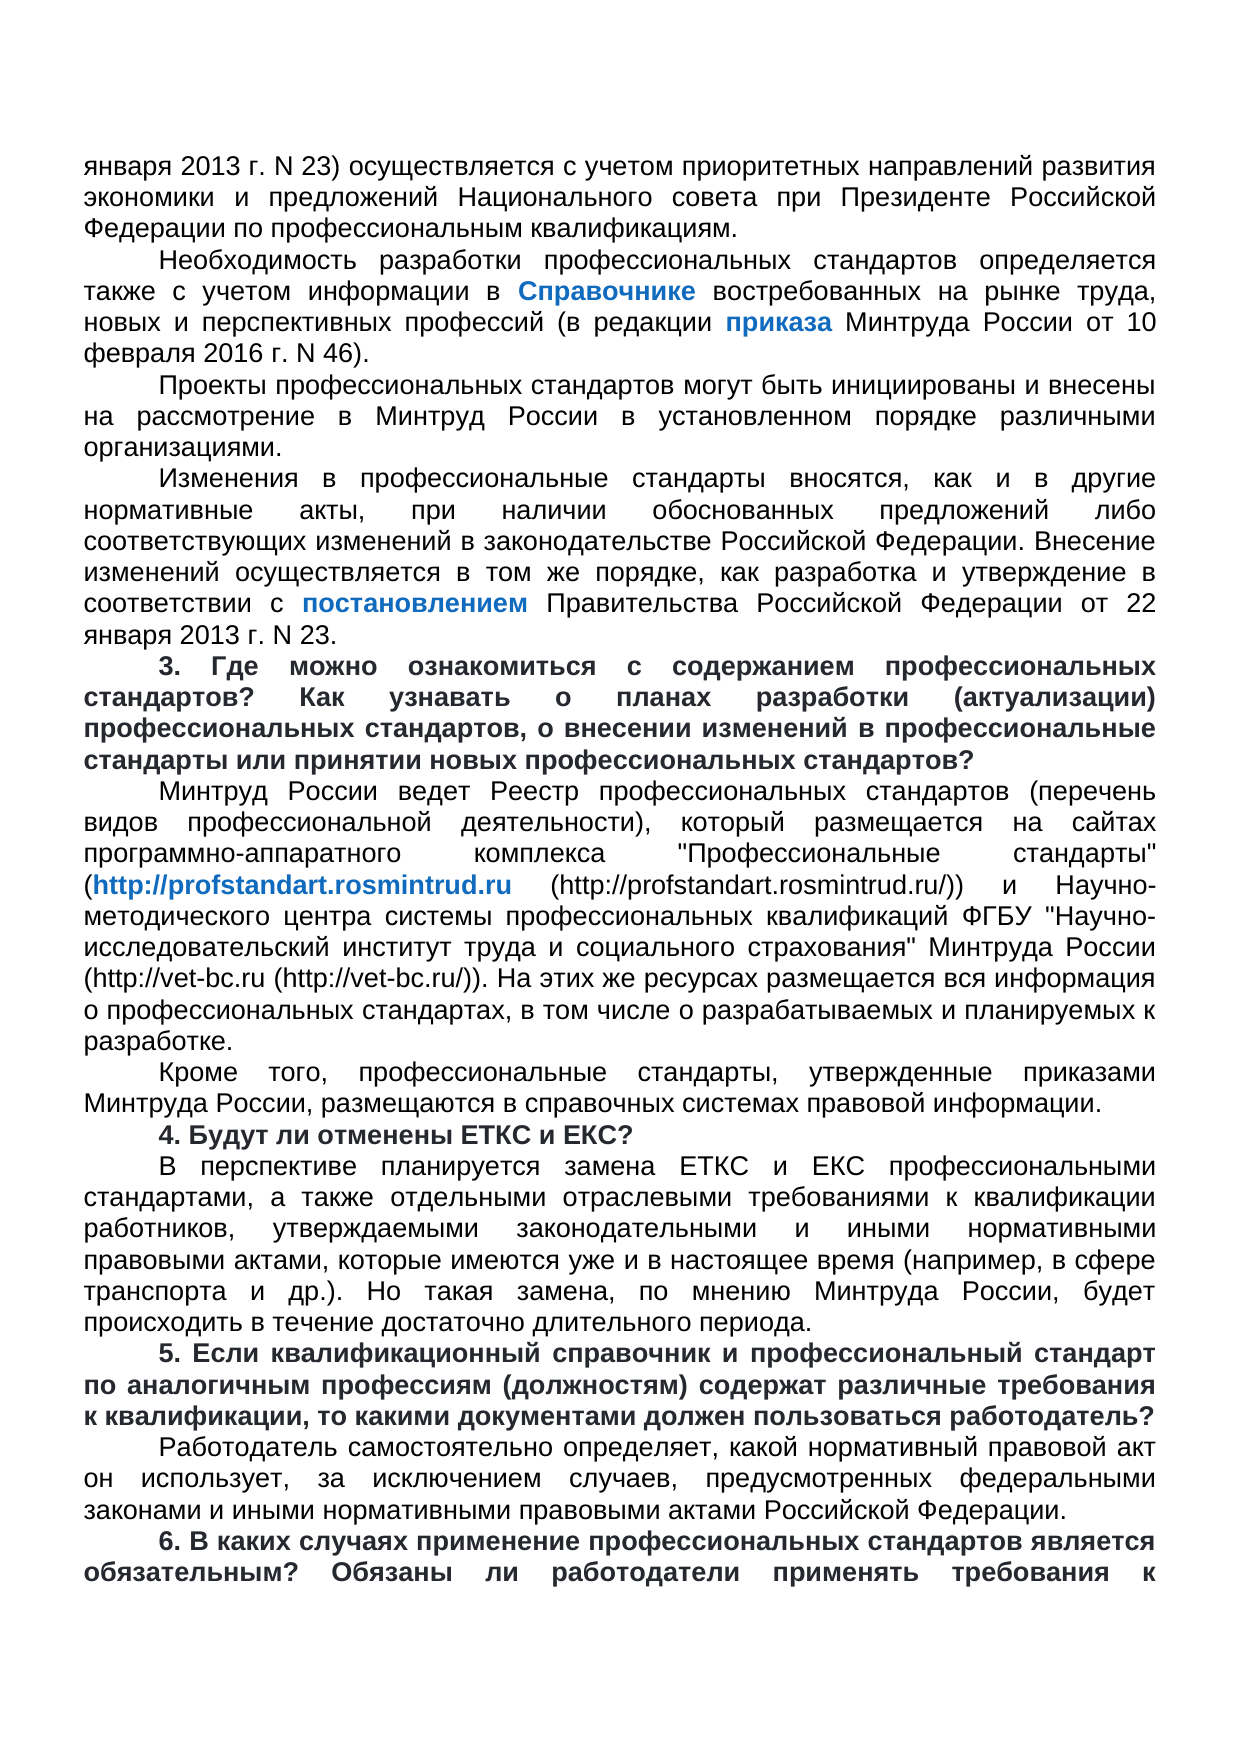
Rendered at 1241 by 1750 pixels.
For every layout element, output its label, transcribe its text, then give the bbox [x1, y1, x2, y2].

text 5. Если квалификационный справочник и профессиональный стандарт по аналогичным профессиям (должностям) содержат различные требования к квалификации, то какими документами должен пользоваться работодатель? [83, 1337, 1157, 1431]
text Работодатель самостоятельно определяет, какой нормативный правовой акт он использует, за исключением случаев, предусмотренных федеральными законами и иными нормативными правовыми актами Российской Федерации. [83, 1431, 1157, 1525]
text Изменения в профессиональные стандарты вносятся, как и в другие нормативные акты, при наличии обоснованных предложений либо соответствующих изменений в законодательстве Российской Федерации. Внесение изменений осуществляется в том же порядке, как разработка и утверждение в соответствии с постановлением Правительства Российской Федерации от 22 января 2013 г. N 23. [83, 462, 1157, 650]
text Кроме того, профессиональные стандарты, утвержденные приказами Минтруда России, размещаются в справочных системах правовой информации. [83, 1056, 1157, 1119]
text 4. Будут ли отменены ЕТКС и ЕКС? [83, 1119, 1157, 1150]
text 3. Где можно ознакомиться с содержанием профессиональных стандартов? Как узнавать о планах разработки (актуализации) профессиональных стандартов, о внесении изменений в профессиональные стандарты или принятии новых профессиональных стандартов? [83, 650, 1157, 775]
text Минтруд России ведет Реестр профессиональных стандартов (перечень видов профессиональной деятельности), который размещается на сайтах программно-аппаратного комплекса "Профессиональные стандарты" (http://profstandart.rosmintrud.ru (http://profstandart.rosmintrud.ru/)) и Научно-методического центра системы профессиональных квалификаций ФГБУ "Научно-исследовательский институт труда и социального страхования" Минтруда России (http://vet-bc.ru (http://vet-bc.ru/)). На этих же ресурсах размещается вся информация о профессиональных стандартах, в том числе о разрабатываемых и планируемых к разработке. [83, 775, 1157, 1056]
text Необходимость разработки профессиональных стандартов определяется также с учетом информации в Справочнике востребованных на рынке труда, новых и перспективных профессий (в редакции приказа Минтруда России от 10 февраля 2016 г. N 46). [83, 244, 1157, 369]
text В перспективе планируется замена ЕТКС и ЕКС профессиональными стандартами, а также отдельными отраслевыми требованиями к квалификации работников, утверждаемыми законодательными и иными нормативными правовыми актами, которые имеются уже и в настоящее время (например, в сфере транспорта и др.). Но такая замена, по мнению Минтруда России, будет происходить в течение достаточно длительного периода. [83, 1150, 1157, 1337]
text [83, 150, 1157, 244]
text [83, 1525, 1157, 1587]
text Проекты профессиональных стандартов могут быть инициированы и внесены на рассмотрение в Минтруд России в установленном порядке различными организациями. [83, 369, 1157, 462]
